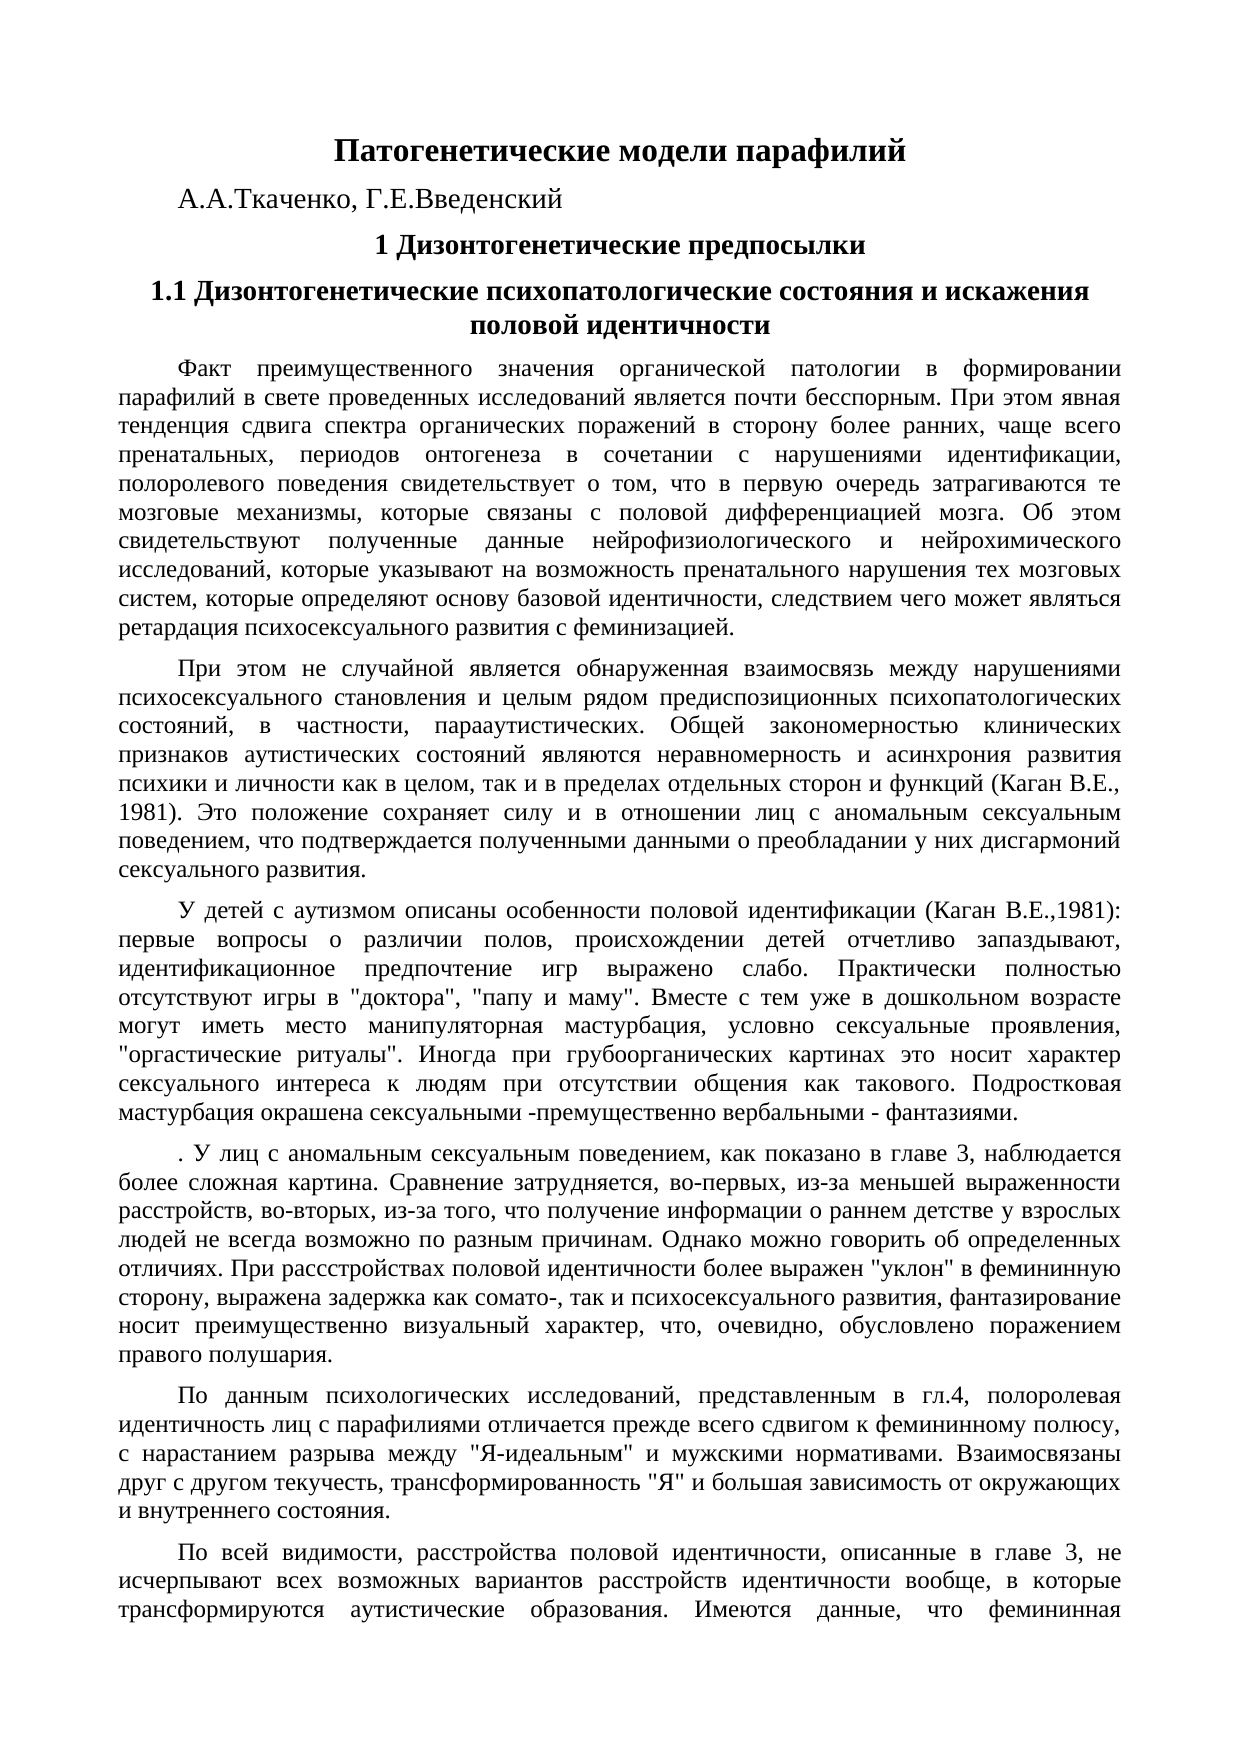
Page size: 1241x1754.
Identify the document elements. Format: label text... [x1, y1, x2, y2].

text 1.1 Дизонтогенетические психопатологические состояния и искажения половой идентичности [118, 273, 1122, 341]
text При этом не случайной является обнаруженная взаимосвязь между нарушениями психосексуального становления и целым рядом предиспозиционных психопатологических состояний, в частности, парааутистических. Общей закономерностью клинических признаков аутистических состояний являются неравномерность и асинхрония развития психики и личности как в целом, так и в пределах отдельных сторон и функций (Каган В.Е., 1981). Это положение сохраняет силу и в отношении лиц с аномальным сексуальным поведением, что подтверждается полученными данными о преобладании у них дисгармоний сексуального развития. [118, 653, 1122, 883]
text У детей с аутизмом описаны особенности половой идентификации (Каган В.Е.,1981): первые вопросы о различии полов, происхождении детей отчетливо запаздывают, идентификационное предпочтение игр выражено слабо. Практически полностью отсутствуют игры в "доктора", "папу и маму". Вместе с тем уже в дошкольном возрасте могут иметь место манипуляторная мастурбация, условно сексуальные проявления, "оргастические ритуалы". Иногда при грубоорганических картинах это носит характер сексуального интереса к людям при отсутствии общения как такового. Подростковая мастурбация окрашена сексуальными -премущественно вербальными - фантазиями. [118, 896, 1122, 1126]
text Патогенетические модели парафилий [118, 131, 1122, 169]
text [118, 1537, 1122, 1623]
text А.А.Ткаченко, Г.Е.Введенский [118, 181, 1122, 215]
text Факт преимущественного значения органической патологии в формировании парафилий в свете проведенных исследований является почти бесспорным. При этом явная тенденция сдвига спектра органических поражений в сторону более ранних, чаще всего пренатальных, периодов онтогенеза в сочетании с нарушениями идентификации, полоролевого поведения свидетельствует о том, что в первую очередь затрагиваются те мозговые механизмы, которые связаны с половой дифференциацией мозга. Об этом свидетельствуют полученные данные нейрофизиологического и нейрохимического исследований, которые указывают на возможность пренатального нарушения тех мозговых систем, которые определяют основу базовой идентичности, следствием чего может являться ретардация психосексуального развития с феминизацией. [118, 353, 1122, 641]
text . У лиц с аномальным сексуальным поведением, как показано в главе 3, наблюдается более сложная картина. Сравнение затрудняется, во-первых, из-за меньшей выраженности расстройств, во-вторых, из-за того, что получение информации о раннем детстве у взрослых людей не всегда возможно по разным причинам. Однако можно говорить об определенных отличиях. При рассстройствах половой идентичности более выражен "уклон" в фемининную сторону, выражена задержка как сомато-, так и психосексуального развития, фантазирование носит преимущественно визуальный характер, что, очевидно, обусловлено поражением правого полушария. [118, 1138, 1122, 1368]
text По данным психологических исследований, представленным в гл.4, полоролевая идентичность лиц с парафилиями отличается прежде всего сдвигом к фемининному полюсу, с нарастанием разрыва между "Я-идеальным" и мужскими нормативами. Взаимосвязаны друг с другом текучесть, трансформированность "Я" и большая зависимость от окружающих и внутреннего состояния. [118, 1381, 1122, 1524]
text 1 Дизонтогенетические предпосылки [118, 227, 1122, 261]
